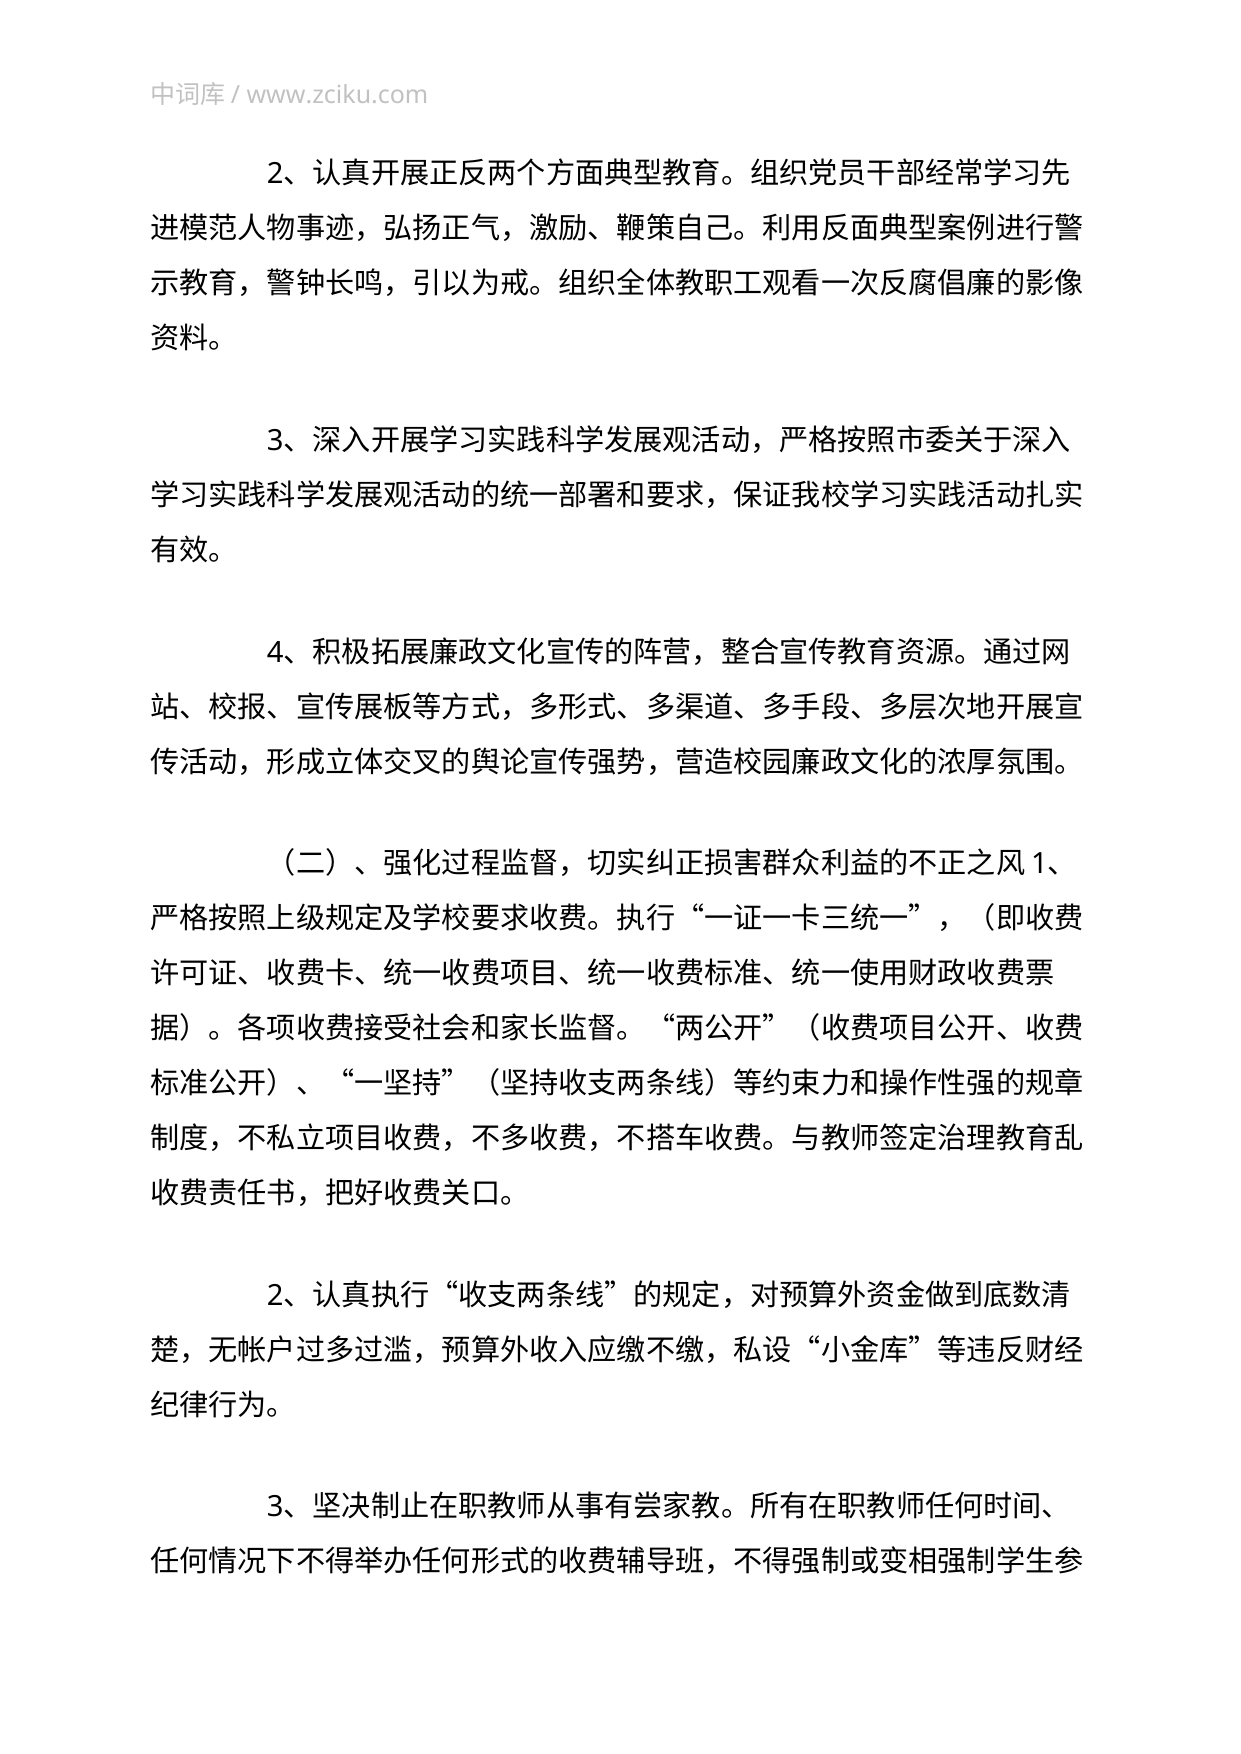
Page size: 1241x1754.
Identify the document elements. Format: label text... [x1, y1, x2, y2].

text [150, 1483, 1090, 1580]
text 2、认真执行“收支两条线”的规定，对预算外资金做到底数清楚，无帐户过多过滥，预算外收入应缴不缴，私设“小金库”等违反财经纪律行为。 [150, 1271, 1090, 1423]
text 2、认真开展正反两个方面典型教育。组织党员干部经常学习先进模范人物事迹，弘扬正气，激励、鞭策自己。利用反面典型案例进行警示教育，警钟长鸣，引以为戒。组织全体教职工观看一次反腐倡廉的影像资料。 [150, 150, 1090, 357]
text 4、积极拓展廉政文化宣传的阵营，整合宣传教育资源。通过网站、校报、宣传展板等方式，多形式、多渠道、多手段、多层次地开展宣传活动，形成立体交叉的舆论宣传强势，营造校园廉政文化的浓厚氛围。 [150, 628, 1090, 780]
text 3、深入开展学习实践科学发展观活动，严格按照市委关于深入学习实践科学发展观活动的统一部署和要求，保证我校学习实践活动扎实有效。 [150, 417, 1090, 569]
text （二）、强化过程监督，切实纠正损害群众利益的不正之风1、严格按照上级规定及学校要求收费。执行“一证一卡三统一”，（即收费许可证、收费卡、统一收费项目、统一收费标准、统一使用财政收费票据）。各项收费接受社会和家长监督。“两公开”（收费项目公开、收费标准公开）、“一坚持”（坚持收支两条线）等约束力和操作性强的规章制度，不私立项目收费，不多收费，不搭车收费。与教师签定治理教育乱收费责任书，把好收费关口。 [150, 840, 1090, 1212]
